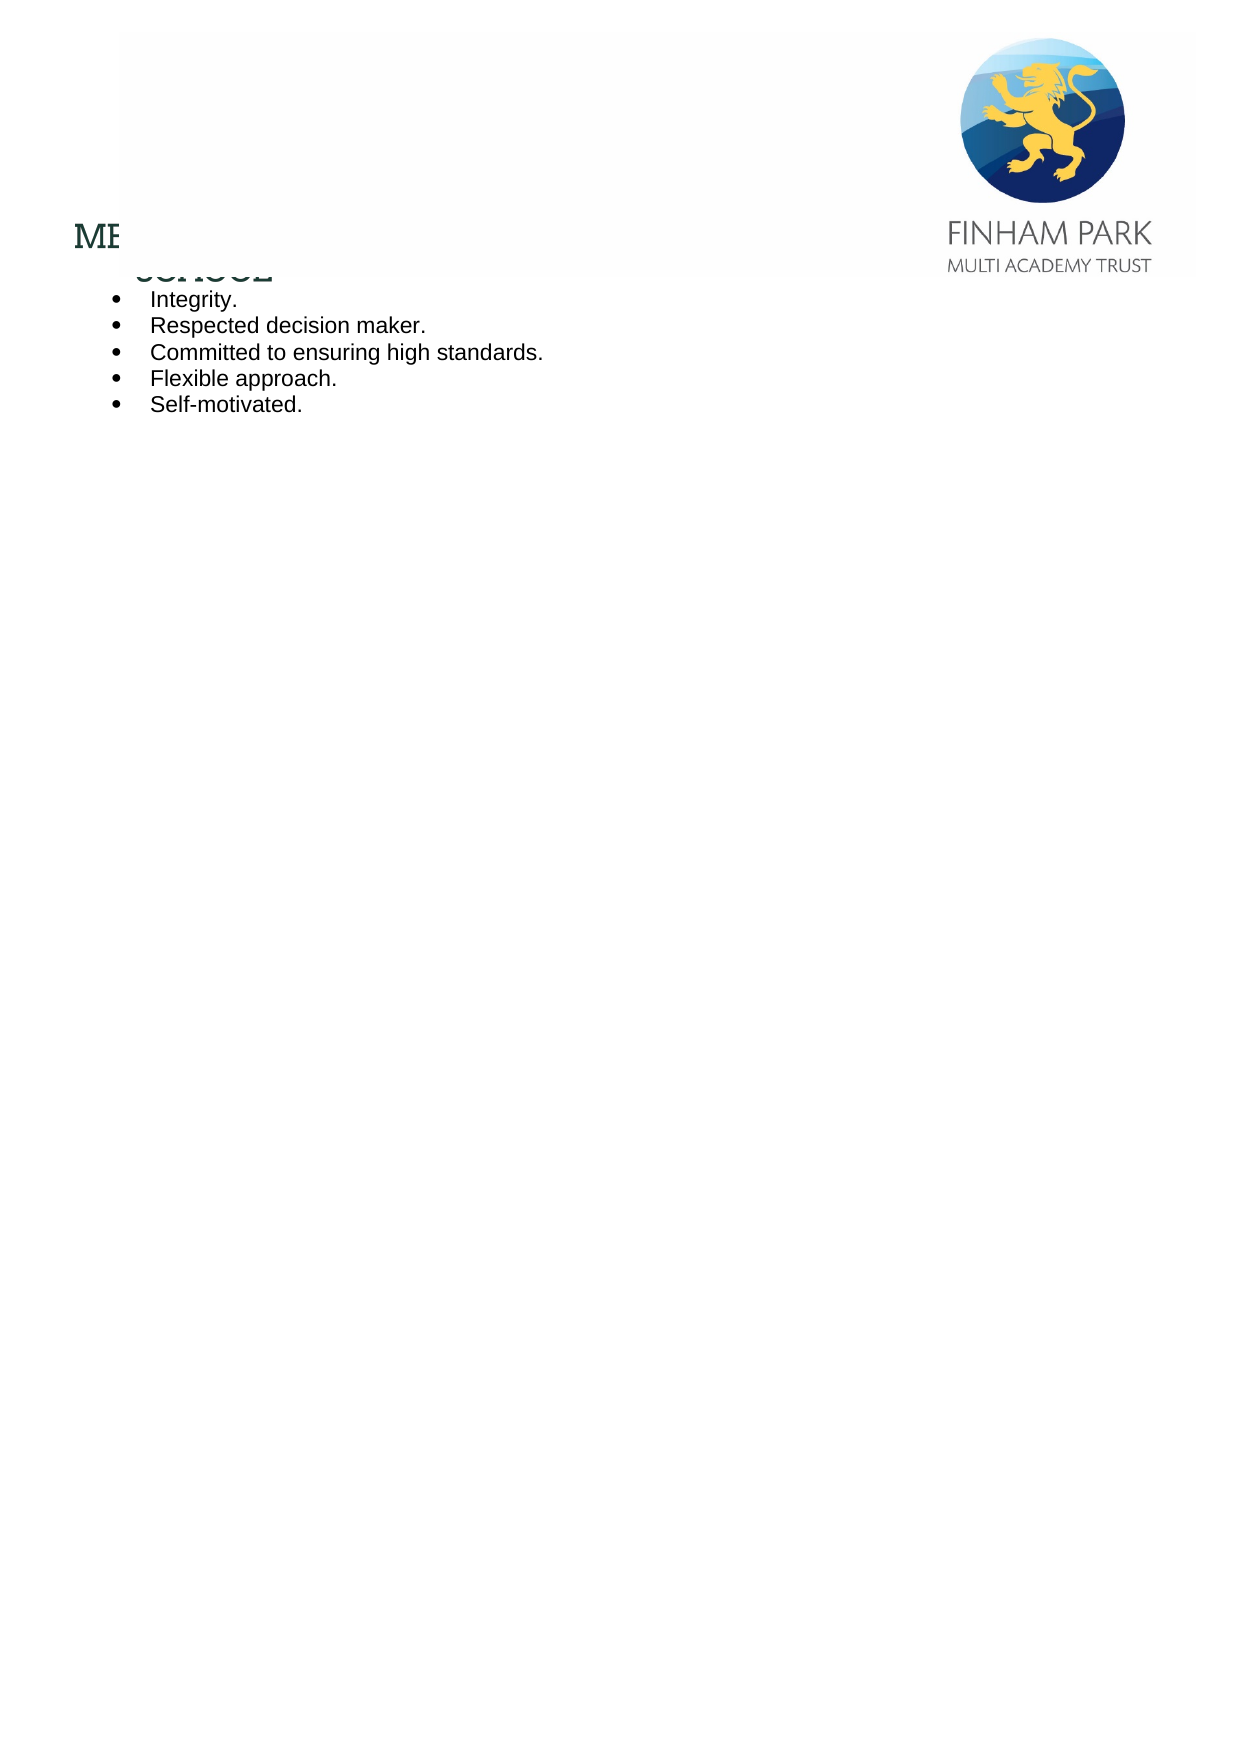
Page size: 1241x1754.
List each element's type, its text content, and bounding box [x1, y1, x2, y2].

picture [75, 75, 112, 282]
list Self-motivated. [112, 391, 1165, 418]
picture [117, 32, 1195, 277]
list Flexible approach. [112, 365, 1165, 391]
list Committed to ensuring high standards. [112, 338, 1165, 365]
list Respected decision maker. [112, 312, 1165, 338]
